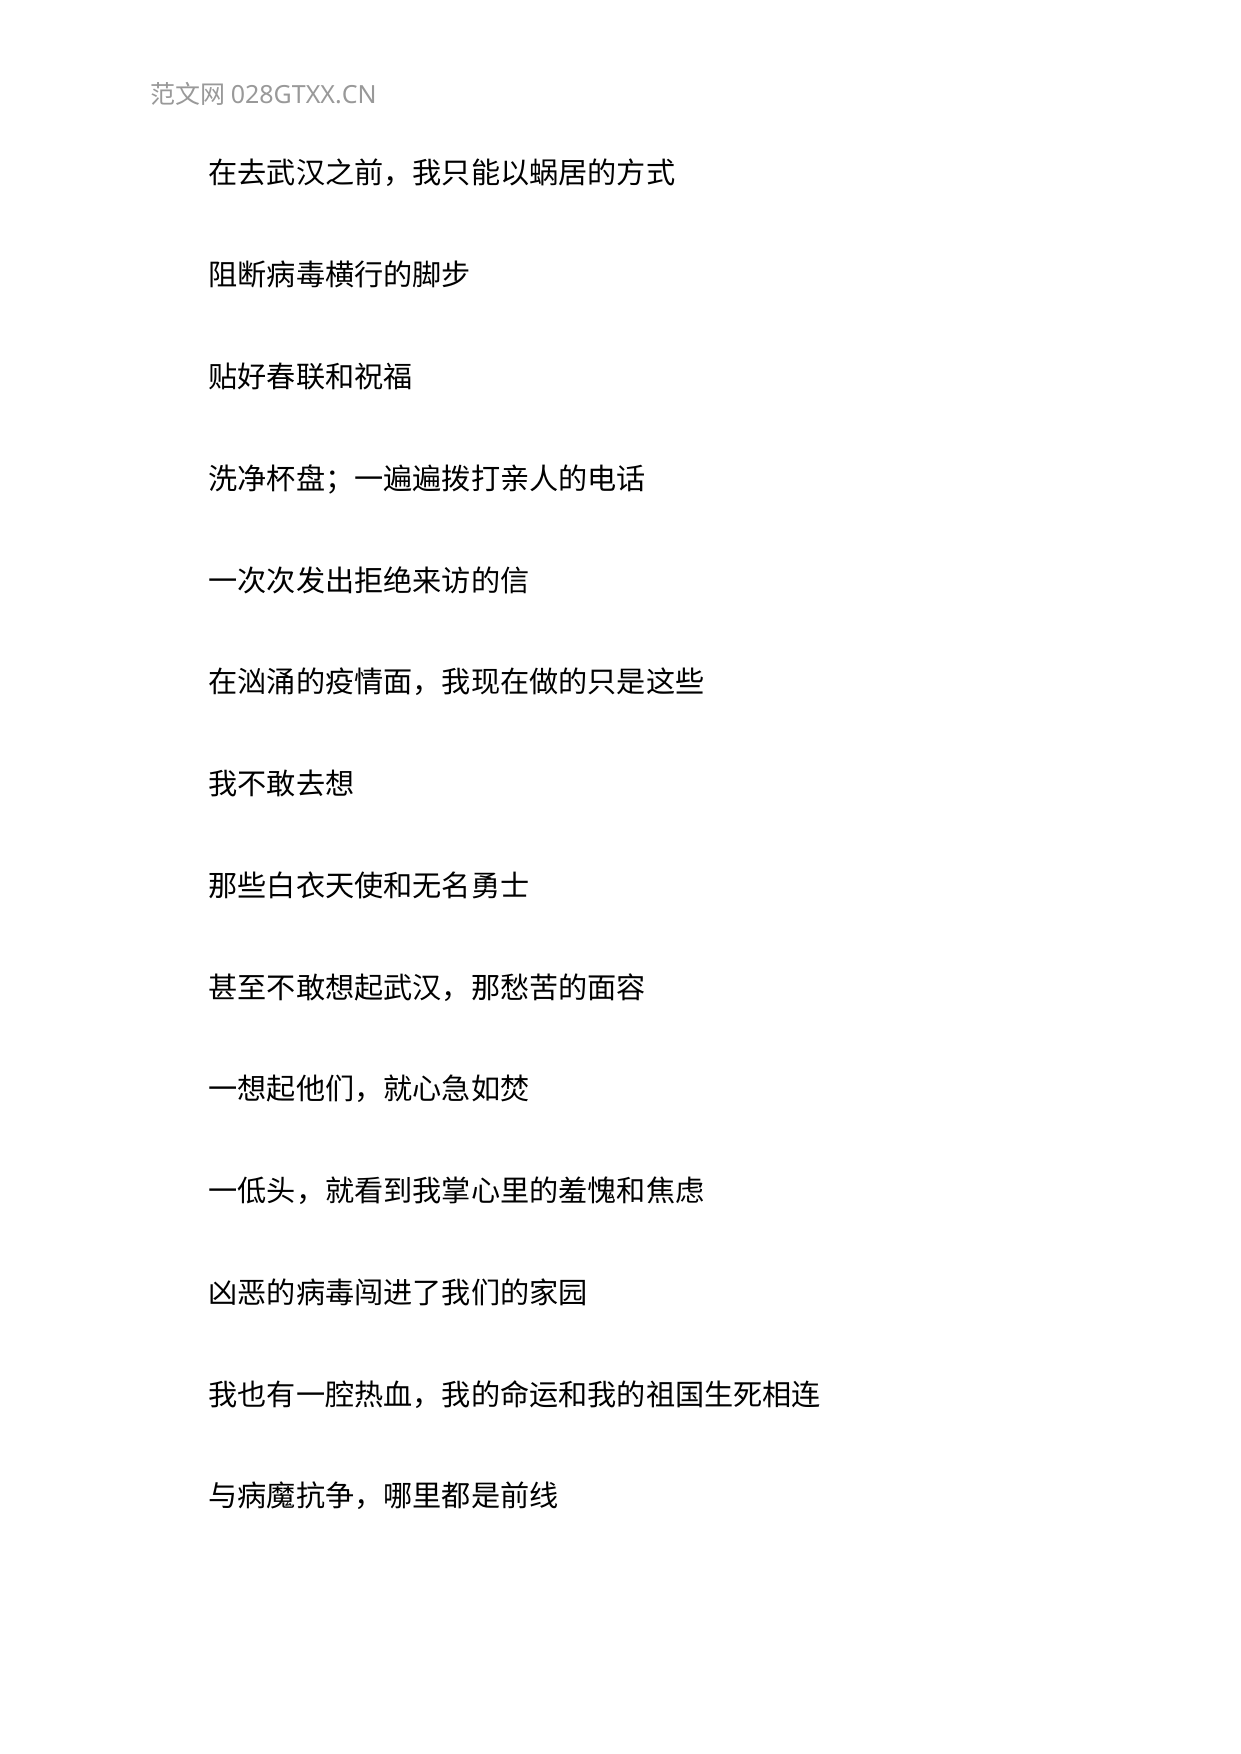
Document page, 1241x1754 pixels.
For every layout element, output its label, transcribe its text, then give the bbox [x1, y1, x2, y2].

text 一想起他们，就心急如焚 [150, 1066, 1090, 1108]
text 在汹涌的疫情面，我现在做的只是这些 [150, 659, 1090, 701]
text 那些白衣天使和无名勇士 [150, 862, 1090, 905]
text 在去武汉之前，我只能以蜗居的方式 [150, 150, 1090, 192]
text 甚至不敢想起武汉，那愁苦的面容 [150, 964, 1090, 1006]
text 与病魔抗争，哪里都是前线 [150, 1473, 1090, 1515]
text 一次次发出拒绝来访的信 [150, 557, 1090, 599]
text 我也有一腔热血，我的命运和我的祖国生死相连 [150, 1371, 1090, 1413]
text 洗净杯盘；一遍遍拨打亲人的电话 [150, 455, 1090, 498]
text 阻断病毒横行的脚步 [150, 252, 1090, 294]
text 贴好春联和祝福 [150, 353, 1090, 396]
text 凶恶的病毒闯进了我们的家园 [150, 1269, 1090, 1312]
text 一低头，就看到我掌心里的羞愧和焦虑 [150, 1168, 1090, 1210]
text 我不敢去想 [150, 761, 1090, 803]
